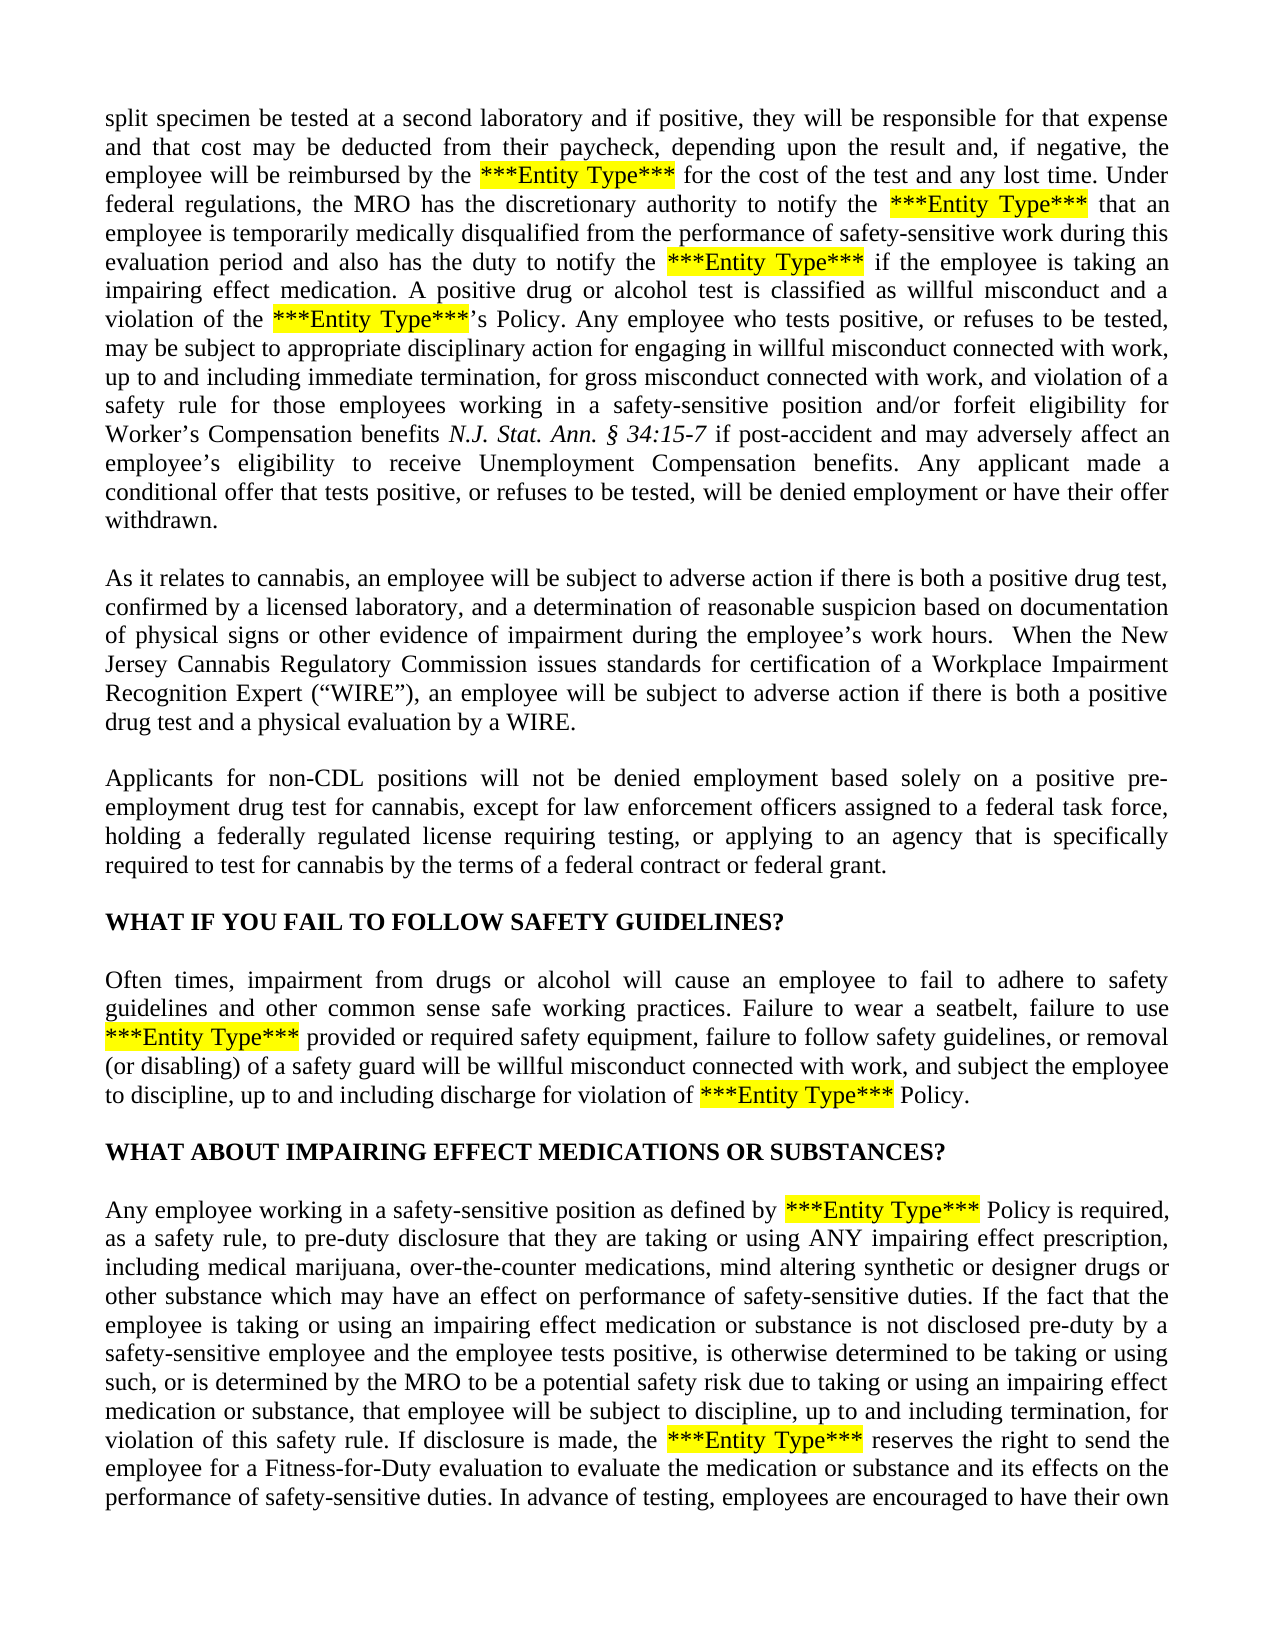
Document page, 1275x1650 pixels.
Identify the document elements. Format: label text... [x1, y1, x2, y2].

text WHAT ABOUT IMPAIRING EFFECT MEDICATIONS OR SUBSTANCES? [105, 1137, 1170, 1166]
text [105, 103, 1170, 534]
text WHAT IF YOU FAIL TO FOLLOW SAFETY GUIDELINES? [105, 907, 1170, 936]
text Often times, impairment from drugs or alcohol will cause an employee to fail to adhere to safety guidelines and other common sense safe working practices. Failure to wear a seatbelt, failure to use ***Entity Type*** provided or required safety equipment, failure to follow safety guidelines, or removal (or disabling) of a safety guard will be willful misconduct connected with work, and subject the employee to discipline, up to and including discharge for violation of ***Entity Type*** Policy. [105, 965, 1170, 1108]
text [105, 1166, 1170, 1511]
text As it relates to cannabis, an employee will be subject to adverse action if there is both a positive drug test, confirmed by a licensed laboratory, and a determination of reasonable suspicion based on documentation of physical signs or other evidence of impairment during the employee’s work hours. When the New Jersey Cannabis Regulatory Commission issues standards for certification of a Workplace Impairment Recognition Expert (“WIRE”), an employee will be subject to adverse action if there is both a positive drug test and a physical evaluation by a WIRE. [105, 563, 1170, 736]
text Applicants for non-CDL positions will not be denied employment based solely on a positive pre-employment drug test for cannabis, except for law enforcement officers assigned to a federal task force, holding a federally regulated license requiring testing, or applying to an agency that is specifically required to test for cannabis by the terms of a federal contract or federal grant. [105, 763, 1170, 878]
